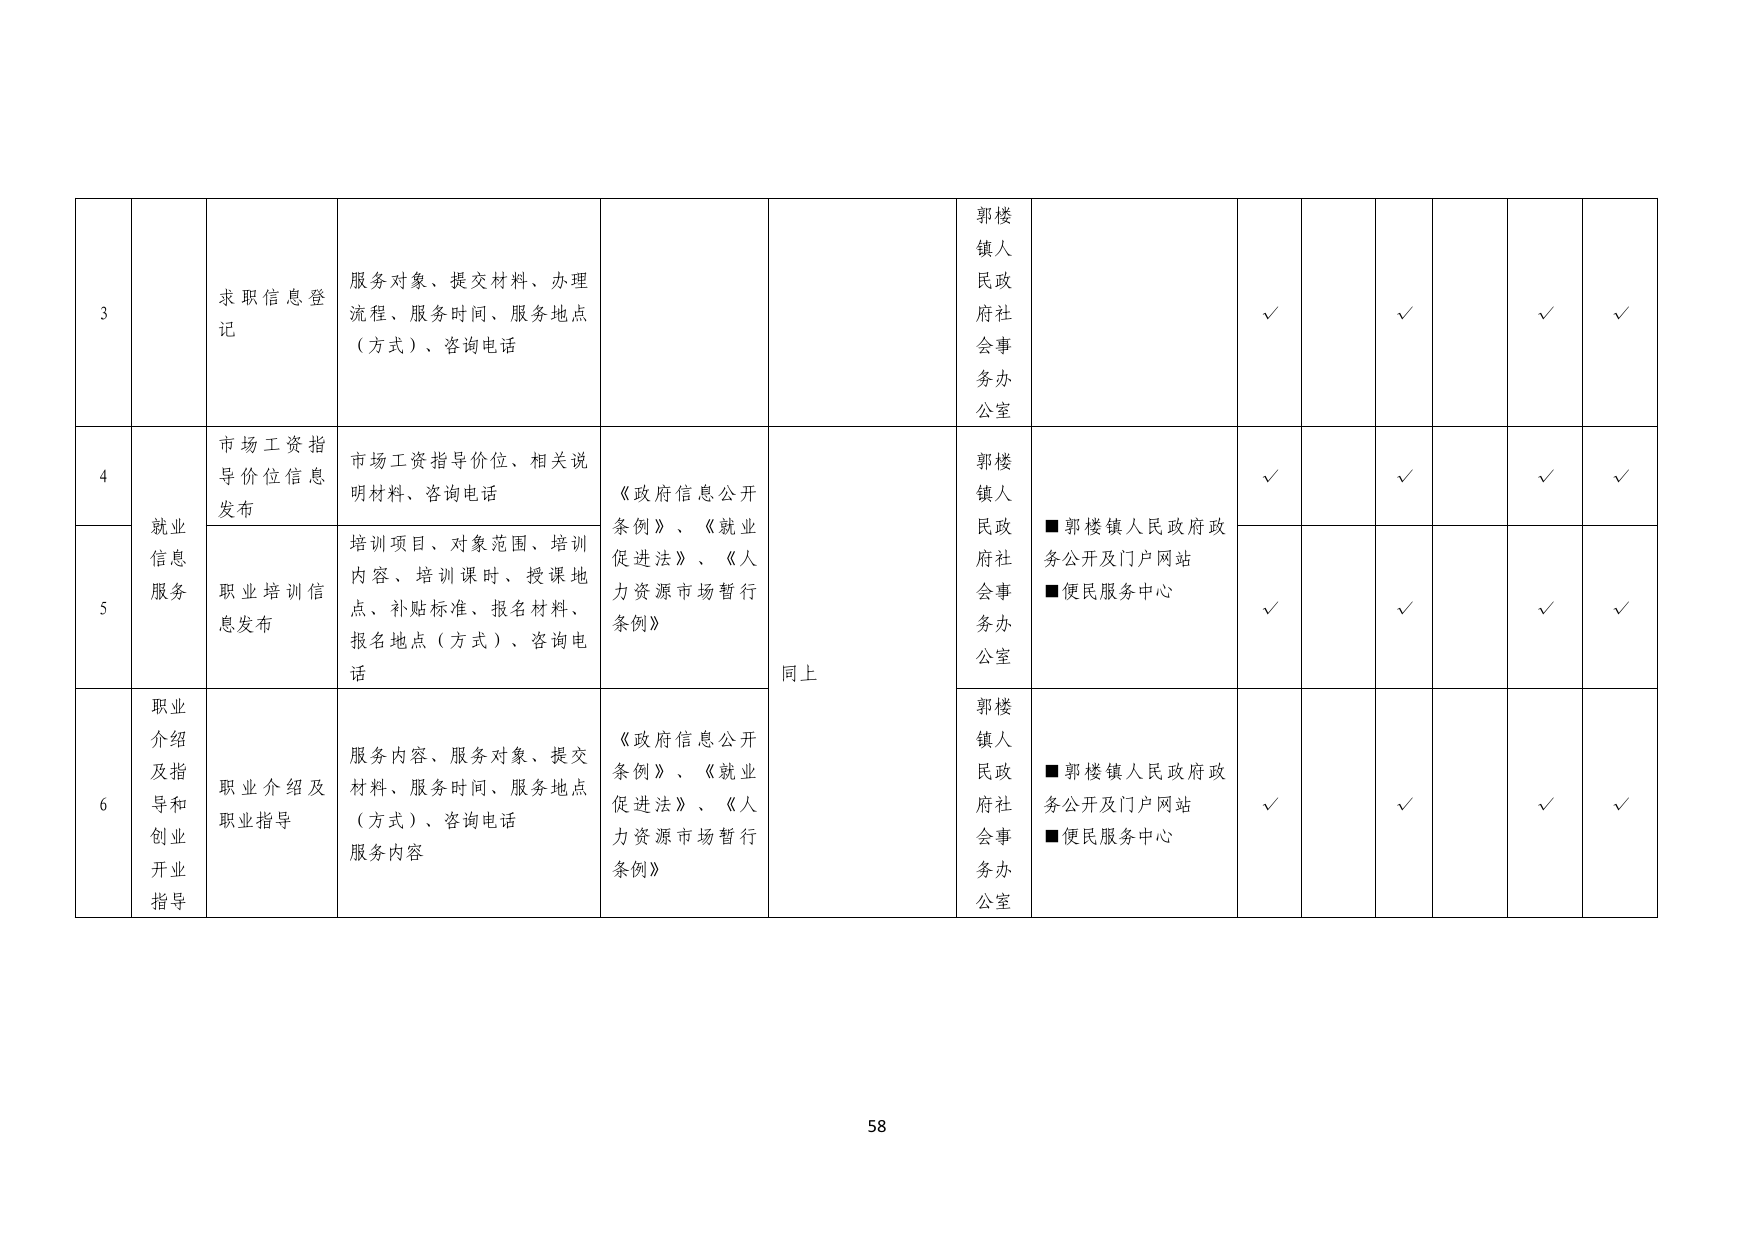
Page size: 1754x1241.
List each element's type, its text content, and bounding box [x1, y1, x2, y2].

table_cell 4 [76, 427, 131, 525]
table_cell 郭楼镇人民政府社会事务办公室 [957, 427, 1031, 688]
table_cell [1302, 199, 1375, 426]
table_cell √ [1583, 427, 1657, 525]
table_cell 服务对象、提交材料、办理流程、服务时间、服务地点（方式）、咨询电话 [338, 199, 600, 426]
table_cell 职业介绍及职业指导 [207, 689, 337, 917]
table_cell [1032, 689, 1237, 917]
table_cell [1433, 427, 1507, 525]
table_cell 3 [76, 199, 131, 426]
table_cell [1302, 526, 1375, 688]
table_cell [1302, 689, 1375, 917]
table_cell √ [1238, 526, 1301, 688]
table_cell √ [1583, 689, 1657, 917]
table_cell 求职信息登记 [207, 199, 337, 426]
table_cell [601, 689, 768, 917]
table_cell 就业信息服务 [132, 427, 206, 688]
table_cell 郭楼镇人民政府社会事务办公室 [957, 689, 1031, 917]
table_cell 培训项目、对象范围、培训内容、培训课时、授课地点、补贴标准、报名材料、报名地点（方式）、咨询电话 [338, 526, 600, 688]
table_cell [1302, 427, 1375, 525]
table_cell √ [1508, 526, 1582, 688]
table_cell 5 [76, 526, 131, 688]
table_cell √ [1376, 689, 1432, 917]
table_cell [1433, 689, 1507, 917]
table_cell √ [1583, 199, 1657, 426]
table_cell √ [1376, 199, 1432, 426]
table_cell √ [1508, 689, 1582, 917]
table_cell √ [1238, 689, 1301, 917]
table_cell √ [1508, 427, 1582, 525]
table_cell √ [1238, 427, 1301, 525]
table_cell [1433, 199, 1507, 426]
table_cell 同上 [769, 427, 956, 917]
table_cell 服务内容、服务对象、提交材料、服务时间、服务地点（方式）、咨询电话 服务内容 [338, 689, 600, 917]
table_cell 郭楼镇人民政府社会事务办公室 [957, 199, 1031, 426]
table_cell 职业介绍及指导和创业开业指导 [132, 689, 206, 917]
table_cell 市场工资指导价位、相关说明材料、咨询电话 [338, 427, 600, 525]
table_cell √ [1376, 427, 1432, 525]
table_cell 市场工资指导价位信息发布 [207, 427, 337, 525]
table_cell ■郭楼镇人民政府政务公开及门户网站 ■便民服务中心 [1032, 427, 1237, 688]
table_cell √ [1583, 526, 1657, 688]
table_cell √ [1376, 526, 1432, 688]
table_cell 《政府信息公开条例》、《就业促进法》、《人力资源市场暂行条例》 [601, 427, 768, 688]
table_cell 职业培训信息发布 [207, 526, 337, 688]
table_cell √ [1508, 199, 1582, 426]
table_cell √ [1238, 199, 1301, 426]
table_cell [1433, 526, 1507, 688]
table_cell 6 [76, 689, 131, 917]
